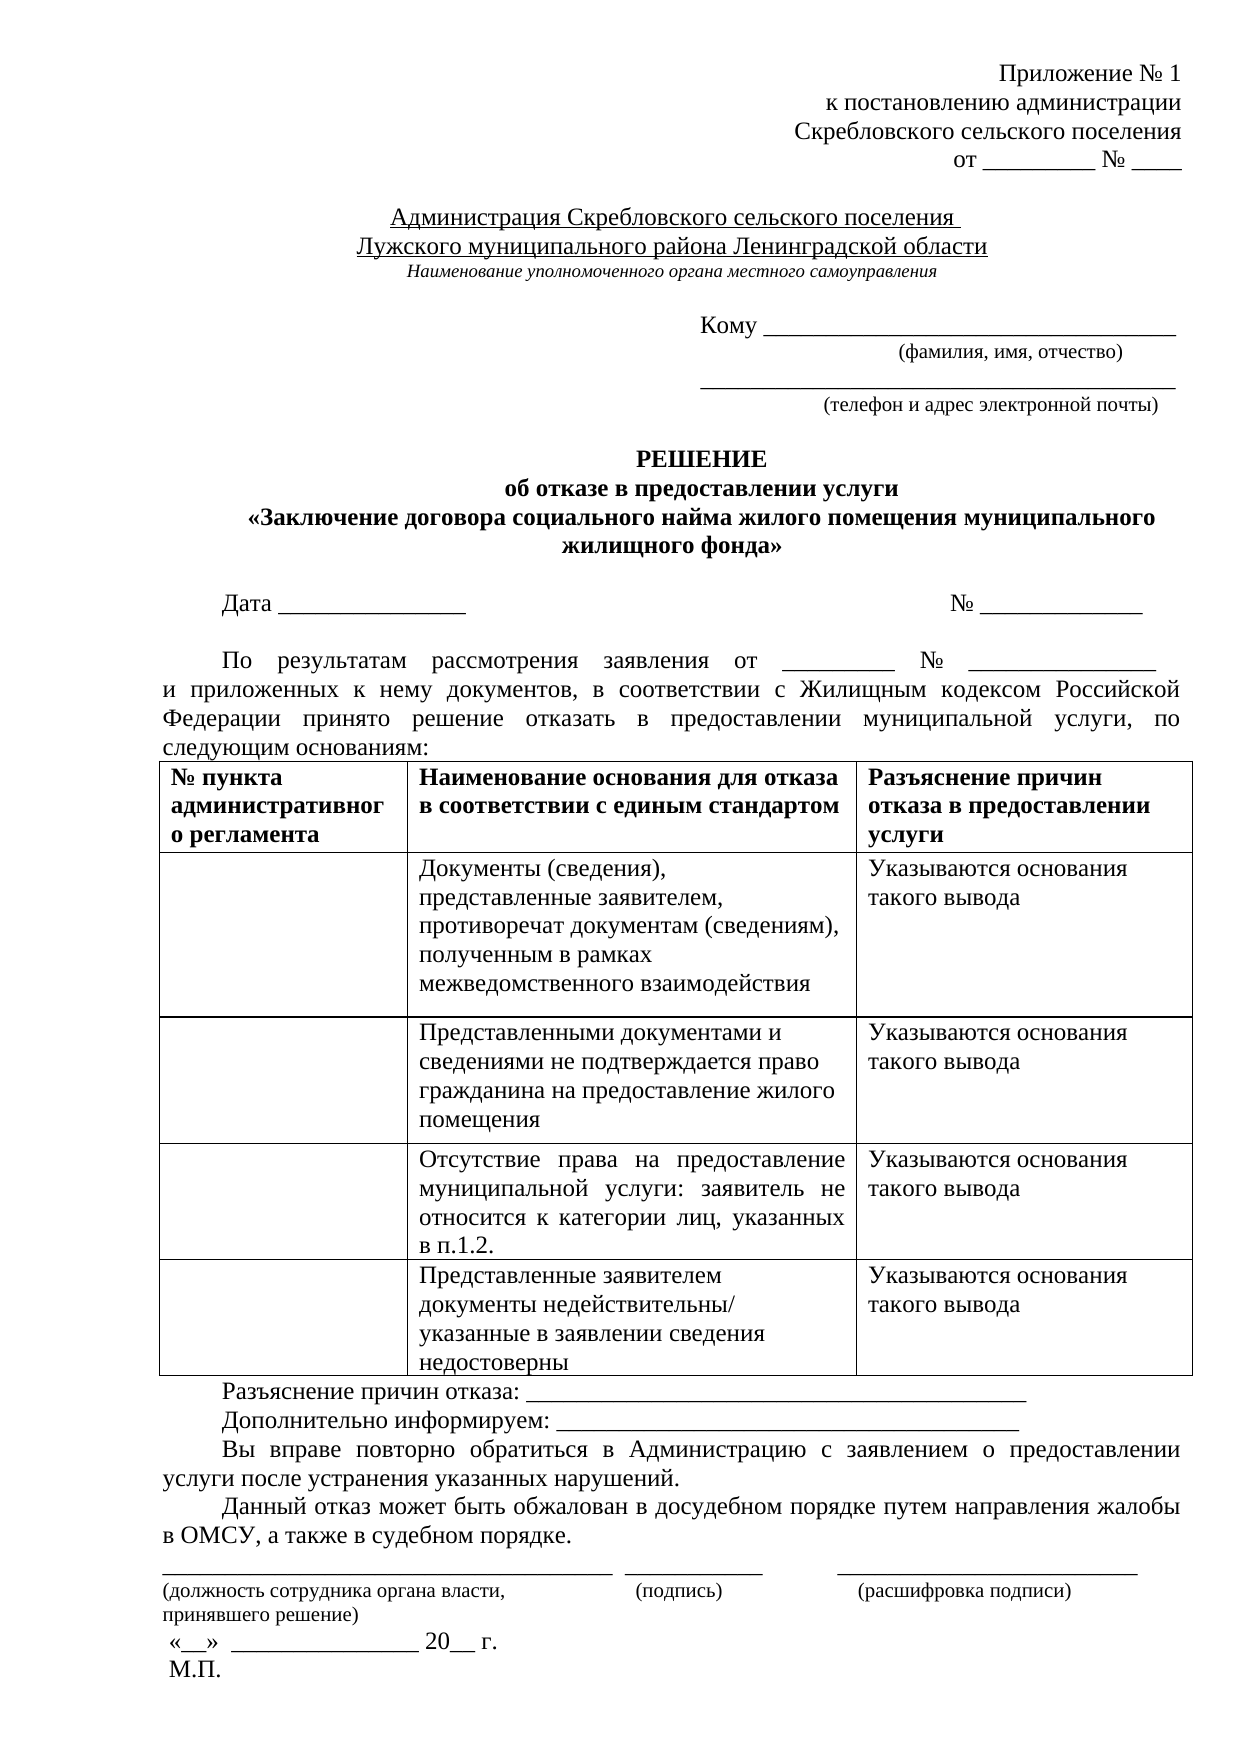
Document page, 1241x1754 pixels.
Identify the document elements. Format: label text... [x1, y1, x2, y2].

text Лужского муниципального района Ленинградской области [162, 231, 1181, 259]
table_cell Указываются основания такого вывода [857, 1018, 1192, 1143]
text М.П. [162, 1654, 1181, 1683]
table_cell [160, 1018, 407, 1143]
table_cell [160, 1144, 407, 1259]
table_cell [160, 853, 407, 1016]
text к постановлению администрации [576, 87, 1181, 116]
text ____________________________________ ___________ ________________________ [162, 1549, 1181, 1578]
text об отказе в предоставлении услуги [162, 473, 1181, 502]
table_cell Указываются основания такого вывода [857, 853, 1192, 1016]
text Кому _________________________________ [162, 310, 1181, 339]
table_header Наименование основания для отказа в соответствии с единым стандартом [408, 762, 856, 852]
text Администрация Скребловского сельского поселения [162, 202, 1181, 231]
table_cell [160, 1260, 407, 1375]
table_cell Представленными документами и сведениями не подтверждается право гражданина на предоставление жилого помещения [408, 1018, 856, 1143]
table_cell Представленные заявителем документы недействительны/ указанные в заявлении сведения недостоверны [408, 1260, 856, 1375]
text Дополнительно информируем: _____________________________________ [162, 1405, 1181, 1434]
text «__» _______________ 20__ г. [162, 1626, 1181, 1654]
table_cell Указываются основания такого вывода [857, 1144, 1192, 1259]
text Вы вправе повторно обратиться в Администрацию с заявлением о предоставлении услуги после устранения указанных нарушений. [162, 1434, 1181, 1491]
text Скребловского сельского поселения [576, 116, 1181, 144]
text Разъяснение причин отказа: ________________________________________ [162, 1376, 1181, 1405]
text РЕШЕНИЕ [162, 444, 1181, 473]
text Данный отказ может быть обжалован в досудебном порядке путем направления жалобы в ОМСУ, а также в судебном порядке. [162, 1491, 1181, 1549]
text «Заключение договора социального найма жилого помещения муниципального жилищного фонда» [162, 502, 1181, 559]
table_header Разъяснение причин отказа в предоставлении услуги [857, 762, 1192, 852]
text (фамилия, имя, отчество) [162, 339, 1181, 363]
text от _________ № ____ [162, 144, 1181, 173]
text Наименование уполномоченного органа местного самоуправления [162, 259, 1181, 281]
table_header № пункта административного регламента [160, 762, 407, 852]
table_cell Документы (сведения), представленные заявителем, противоречат документам (сведениям), полученным в рамках межведомственного взаимодействия [408, 853, 856, 1016]
text По результатам рассмотрения заявления от _________ № _______________ и приложенных к нему документов, в соответствии с Жилищным кодексом Российской Федерации принято решение отказать в предоставлении муниципальной услуги, по следующим основаниям: [162, 646, 1181, 761]
text принявшего решение) [162, 1602, 1181, 1626]
text (телефон и адрес электронной почты) [162, 391, 1181, 416]
text Приложение № 1 [162, 58, 1181, 87]
table_cell Указываются основания такого вывода [857, 1260, 1192, 1375]
text (должность сотрудника органа власти, (подпись) (расшифровка подписи) [162, 1578, 1181, 1602]
table_cell Отсутствие права на предоставление муниципальной услуги: заявитель не относится к категории лиц, указанных в п.1.2. [408, 1144, 856, 1259]
text ______________________________________ [162, 363, 1181, 391]
text Дата _______________ № _____________ [162, 588, 1181, 617]
